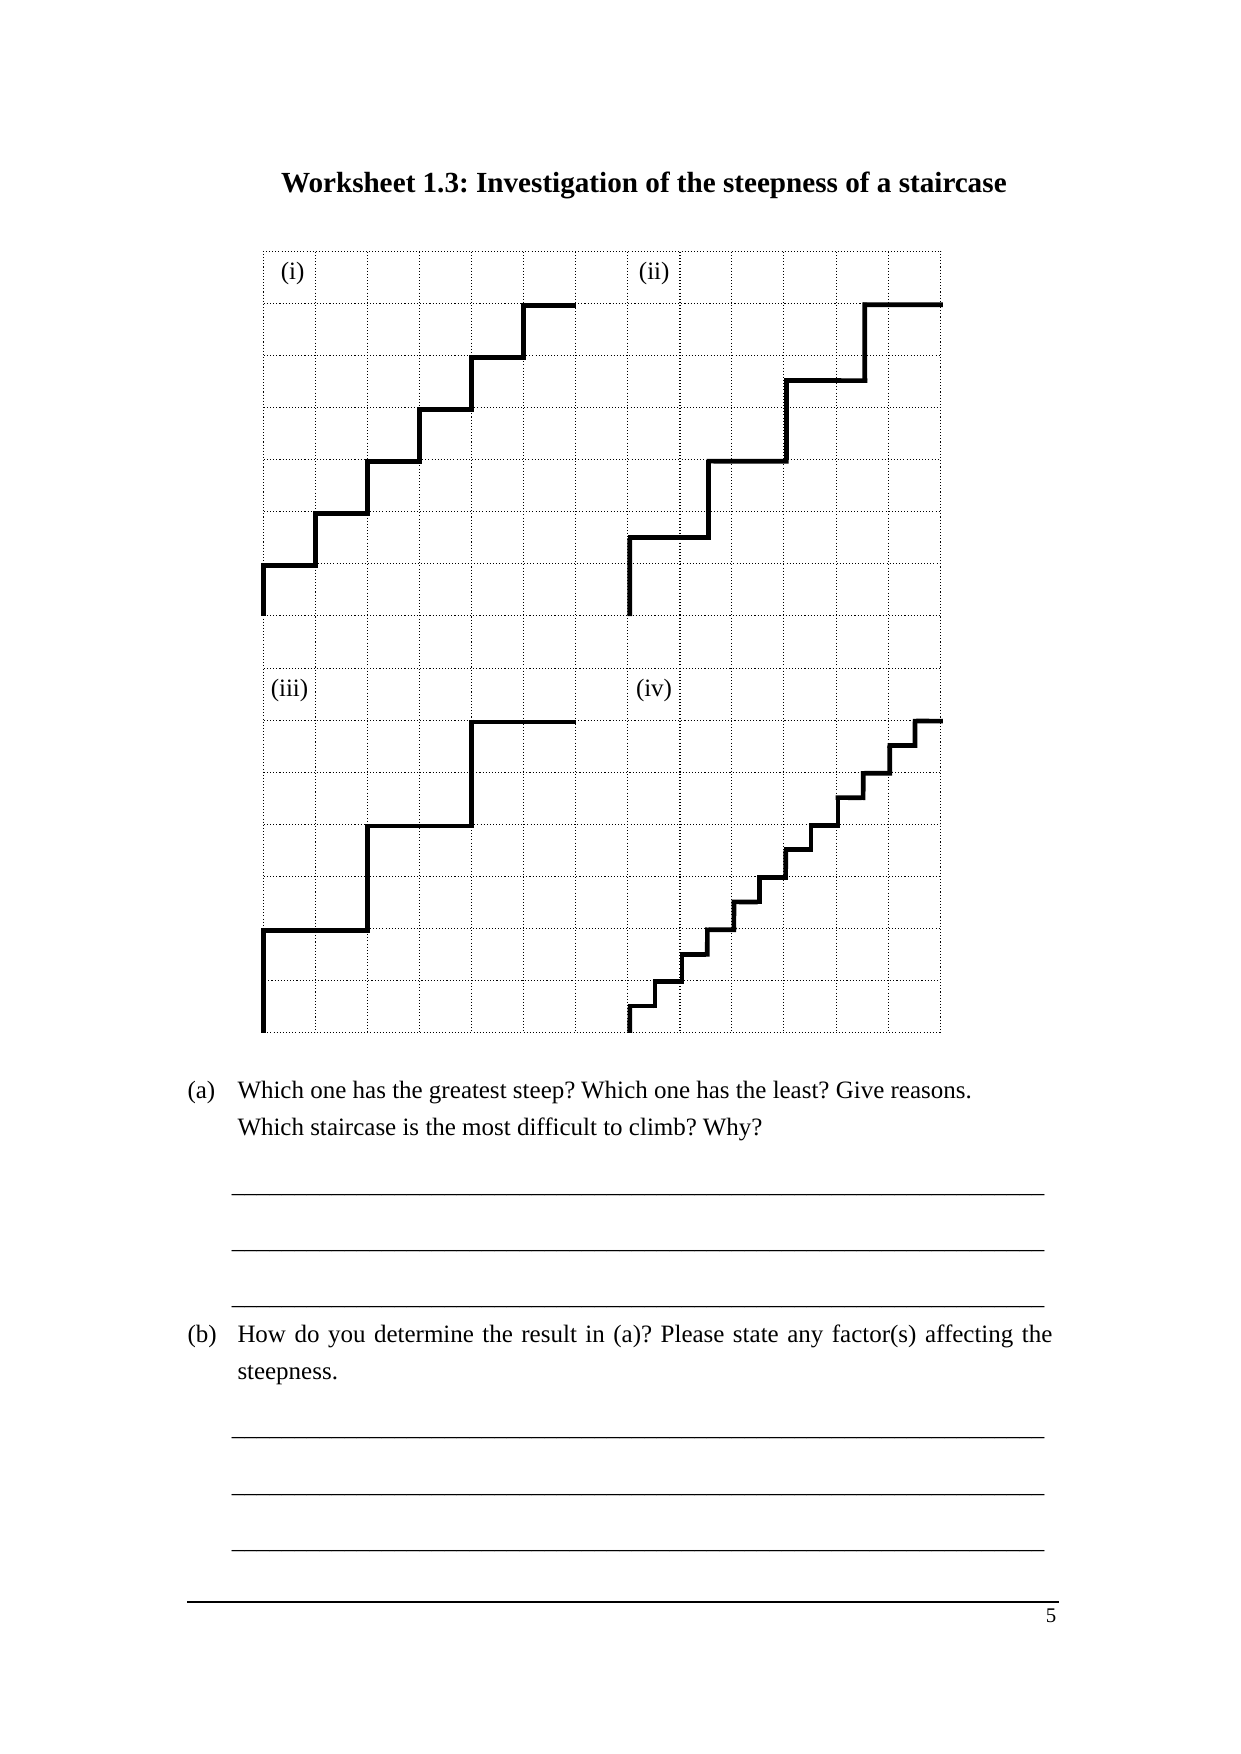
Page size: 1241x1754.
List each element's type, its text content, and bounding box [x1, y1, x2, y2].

table_cell [420, 720, 469, 772]
table_cell [888, 824, 940, 876]
table_cell [836, 928, 888, 980]
table_cell [680, 459, 706, 511]
table_header [732, 251, 784, 303]
table_cell [628, 720, 680, 772]
table_cell [263, 303, 315, 355]
table_cell [367, 772, 419, 824]
table_cell [263, 720, 315, 772]
table_cell [836, 980, 888, 1032]
table_cell [576, 511, 628, 563]
table_cell [472, 407, 523, 459]
table_cell [732, 464, 784, 511]
table_cell [732, 928, 784, 980]
table_header (ii) [628, 251, 680, 303]
table_cell [576, 980, 628, 1032]
table_cell [472, 824, 523, 876]
table_cell [576, 876, 628, 928]
table_cell [888, 407, 940, 459]
table_cell [263, 772, 315, 824]
table_cell [732, 720, 784, 772]
table_cell [420, 303, 472, 355]
text _________________________________________________________________ [232, 1521, 1053, 1558]
table_cell [633, 984, 680, 1032]
table_cell [576, 928, 628, 980]
table_cell [263, 824, 315, 876]
table_cell [836, 355, 888, 407]
table_header [680, 251, 732, 303]
table_cell [266, 568, 315, 615]
table_cell [315, 980, 367, 1032]
table_cell [680, 824, 732, 876]
table_cell [680, 303, 732, 355]
table_cell [576, 303, 628, 355]
table_cell [263, 511, 313, 563]
table_cell [370, 828, 419, 876]
table_cell [628, 928, 680, 980]
table_cell [263, 355, 315, 407]
table_cell [420, 980, 472, 1032]
table_cell [628, 876, 680, 928]
table_cell [680, 511, 732, 563]
table_cell [784, 511, 836, 563]
table_cell [420, 563, 472, 615]
table_header [576, 251, 628, 303]
table_cell [868, 308, 888, 355]
table_cell [836, 772, 860, 795]
table_header (i) [263, 251, 315, 303]
text Worksheet 1.3: Investigation of the steepness of a staircase [187, 163, 1100, 201]
table_header [315, 251, 367, 303]
table_cell [422, 412, 472, 459]
table_cell [784, 720, 836, 772]
table_cell [367, 511, 419, 563]
table_cell [367, 928, 419, 980]
table_cell [576, 720, 628, 772]
table_header [524, 251, 576, 303]
table_cell [784, 824, 809, 847]
table_cell [524, 563, 576, 615]
table_cell [836, 876, 888, 928]
table_cell [524, 724, 576, 772]
table_cell [789, 407, 836, 459]
list Which one has the greatest steep? Which one has the least? Give reasons. Which staircase is the most difficult to climb? Why? [187, 1071, 1053, 1146]
table_cell [789, 383, 836, 407]
table_cell [315, 303, 367, 355]
table_header [367, 251, 419, 303]
table_cell [576, 563, 627, 615]
table_header [888, 251, 940, 302]
table_cell [711, 464, 732, 511]
table_cell [315, 459, 365, 511]
table_header [420, 251, 472, 303]
table_cell [576, 615, 628, 667]
table_cell [628, 303, 680, 355]
table_cell [888, 563, 940, 615]
table_cell [836, 459, 888, 511]
table_cell [524, 511, 576, 563]
table_cell [367, 303, 419, 355]
table_header [836, 251, 888, 303]
table_cell [472, 980, 523, 1032]
table_cell [367, 355, 419, 407]
table_cell [315, 876, 365, 928]
table_cell [888, 876, 940, 928]
table_cell [888, 615, 940, 667]
table_cell [628, 459, 680, 511]
table_cell [836, 720, 888, 772]
table_cell [628, 407, 680, 459]
table_cell [680, 980, 732, 1032]
table_cell [576, 772, 628, 824]
table_cell [315, 668, 367, 719]
table_cell [472, 511, 523, 563]
table_cell [524, 980, 576, 1032]
table_cell [784, 668, 836, 719]
table_cell [628, 615, 680, 667]
table_cell [888, 720, 912, 743]
table_cell [732, 563, 784, 615]
table_cell (iii) [263, 668, 315, 719]
table_cell [732, 980, 784, 1032]
table_cell [732, 772, 784, 824]
table_cell [263, 459, 315, 511]
table_cell [732, 876, 757, 899]
table_cell [474, 772, 523, 824]
table_cell [888, 668, 940, 719]
table_cell [524, 824, 576, 876]
table_cell [472, 668, 523, 719]
table_cell [732, 615, 784, 667]
table_cell [367, 720, 419, 772]
table_cell [888, 772, 940, 824]
table_cell [472, 928, 523, 980]
table_cell [732, 824, 784, 876]
table_cell [680, 407, 732, 459]
table_cell [474, 724, 523, 772]
text _________________________________________________________________ [232, 1464, 1053, 1502]
table_cell [836, 615, 888, 667]
table_cell [680, 355, 732, 407]
table_cell [684, 933, 732, 980]
table_cell [370, 464, 419, 511]
table_cell [526, 308, 576, 355]
table_cell [737, 880, 784, 928]
table_cell [472, 615, 523, 667]
table_cell [888, 355, 940, 407]
table_cell [732, 407, 784, 458]
table_cell [888, 308, 940, 355]
table_cell [893, 724, 940, 772]
table_cell [420, 772, 469, 824]
table_cell [680, 720, 732, 772]
table_cell [888, 980, 940, 1032]
table_cell [628, 772, 680, 824]
table_cell [420, 928, 472, 980]
table_cell [576, 355, 628, 407]
table_cell [680, 563, 732, 615]
text _________________________________________________________________ [232, 1408, 1053, 1446]
table_cell [680, 668, 732, 719]
list How do you determine the result in (a)? Please state any factor(s) affecting the steepness. [187, 1314, 1053, 1389]
table_cell [367, 615, 419, 667]
table_cell [367, 668, 419, 719]
table_cell [420, 511, 472, 563]
table_cell [315, 824, 365, 876]
table_cell [576, 459, 628, 511]
table_cell [680, 876, 732, 928]
table_cell [420, 668, 472, 719]
table_cell [367, 563, 419, 615]
table_cell [472, 876, 523, 928]
table_cell [420, 615, 472, 667]
table_cell [318, 516, 367, 563]
table_cell [836, 668, 888, 719]
table_cell [367, 407, 417, 459]
table_header [784, 251, 836, 303]
table_cell [680, 615, 732, 667]
table_cell [784, 876, 836, 928]
table_cell [784, 355, 836, 378]
table_cell [784, 303, 836, 355]
table_cell [472, 563, 523, 615]
table_cell [315, 933, 367, 980]
table_cell [784, 615, 836, 667]
table_cell [420, 828, 472, 876]
table_cell [628, 355, 680, 407]
table_cell [263, 876, 315, 928]
table_cell [840, 776, 888, 824]
table_cell [784, 928, 836, 980]
table_cell [315, 720, 367, 772]
table_cell [836, 303, 862, 355]
table_header [472, 251, 523, 303]
text _________________________________________________________________ [232, 1164, 1053, 1202]
table_cell [472, 303, 521, 355]
table_cell [263, 407, 315, 459]
table_cell [732, 303, 784, 355]
table_cell [633, 563, 680, 615]
table_cell [628, 824, 680, 876]
table_cell [836, 511, 888, 563]
table_cell [420, 355, 469, 407]
table_cell [576, 824, 628, 876]
table_cell [263, 615, 315, 667]
table_cell [315, 772, 367, 824]
table_cell [788, 828, 836, 876]
table_cell [315, 563, 367, 615]
table_cell [524, 928, 576, 980]
table_cell [367, 980, 419, 1032]
table_cell (iv) [628, 668, 680, 719]
table_cell [784, 459, 836, 511]
table_cell [524, 772, 576, 824]
table_cell [315, 615, 367, 667]
table_cell [420, 876, 472, 928]
table_cell [576, 668, 628, 719]
table_cell [524, 459, 576, 511]
table_cell [524, 355, 576, 407]
table_cell [420, 459, 472, 511]
table_cell [524, 615, 576, 667]
table_cell [732, 668, 784, 719]
table_cell [474, 360, 523, 407]
table_cell [836, 563, 888, 615]
table_cell [315, 355, 367, 407]
table_cell [524, 407, 576, 459]
table_cell [784, 563, 836, 615]
table_cell [732, 511, 784, 563]
table_cell [633, 540, 680, 563]
table_cell [628, 511, 680, 535]
table_cell [732, 355, 784, 407]
text _________________________________________________________________ [232, 1221, 1053, 1258]
table_cell [370, 876, 419, 928]
table_cell [784, 980, 836, 1032]
table_cell [266, 980, 315, 1032]
table_cell [524, 876, 576, 928]
text _________________________________________________________________ [232, 1277, 1053, 1314]
table_cell [472, 459, 523, 511]
table_cell [888, 511, 940, 563]
table_cell [680, 772, 732, 824]
table_cell [836, 824, 888, 876]
table_cell [628, 980, 653, 1004]
table_cell [836, 407, 888, 459]
table_cell [315, 407, 367, 459]
table_cell [266, 933, 315, 980]
table_cell [576, 407, 628, 459]
table_cell [784, 772, 836, 824]
table_cell [680, 928, 705, 952]
table_cell [888, 459, 940, 511]
table_cell [524, 668, 576, 719]
table_cell [888, 928, 940, 980]
